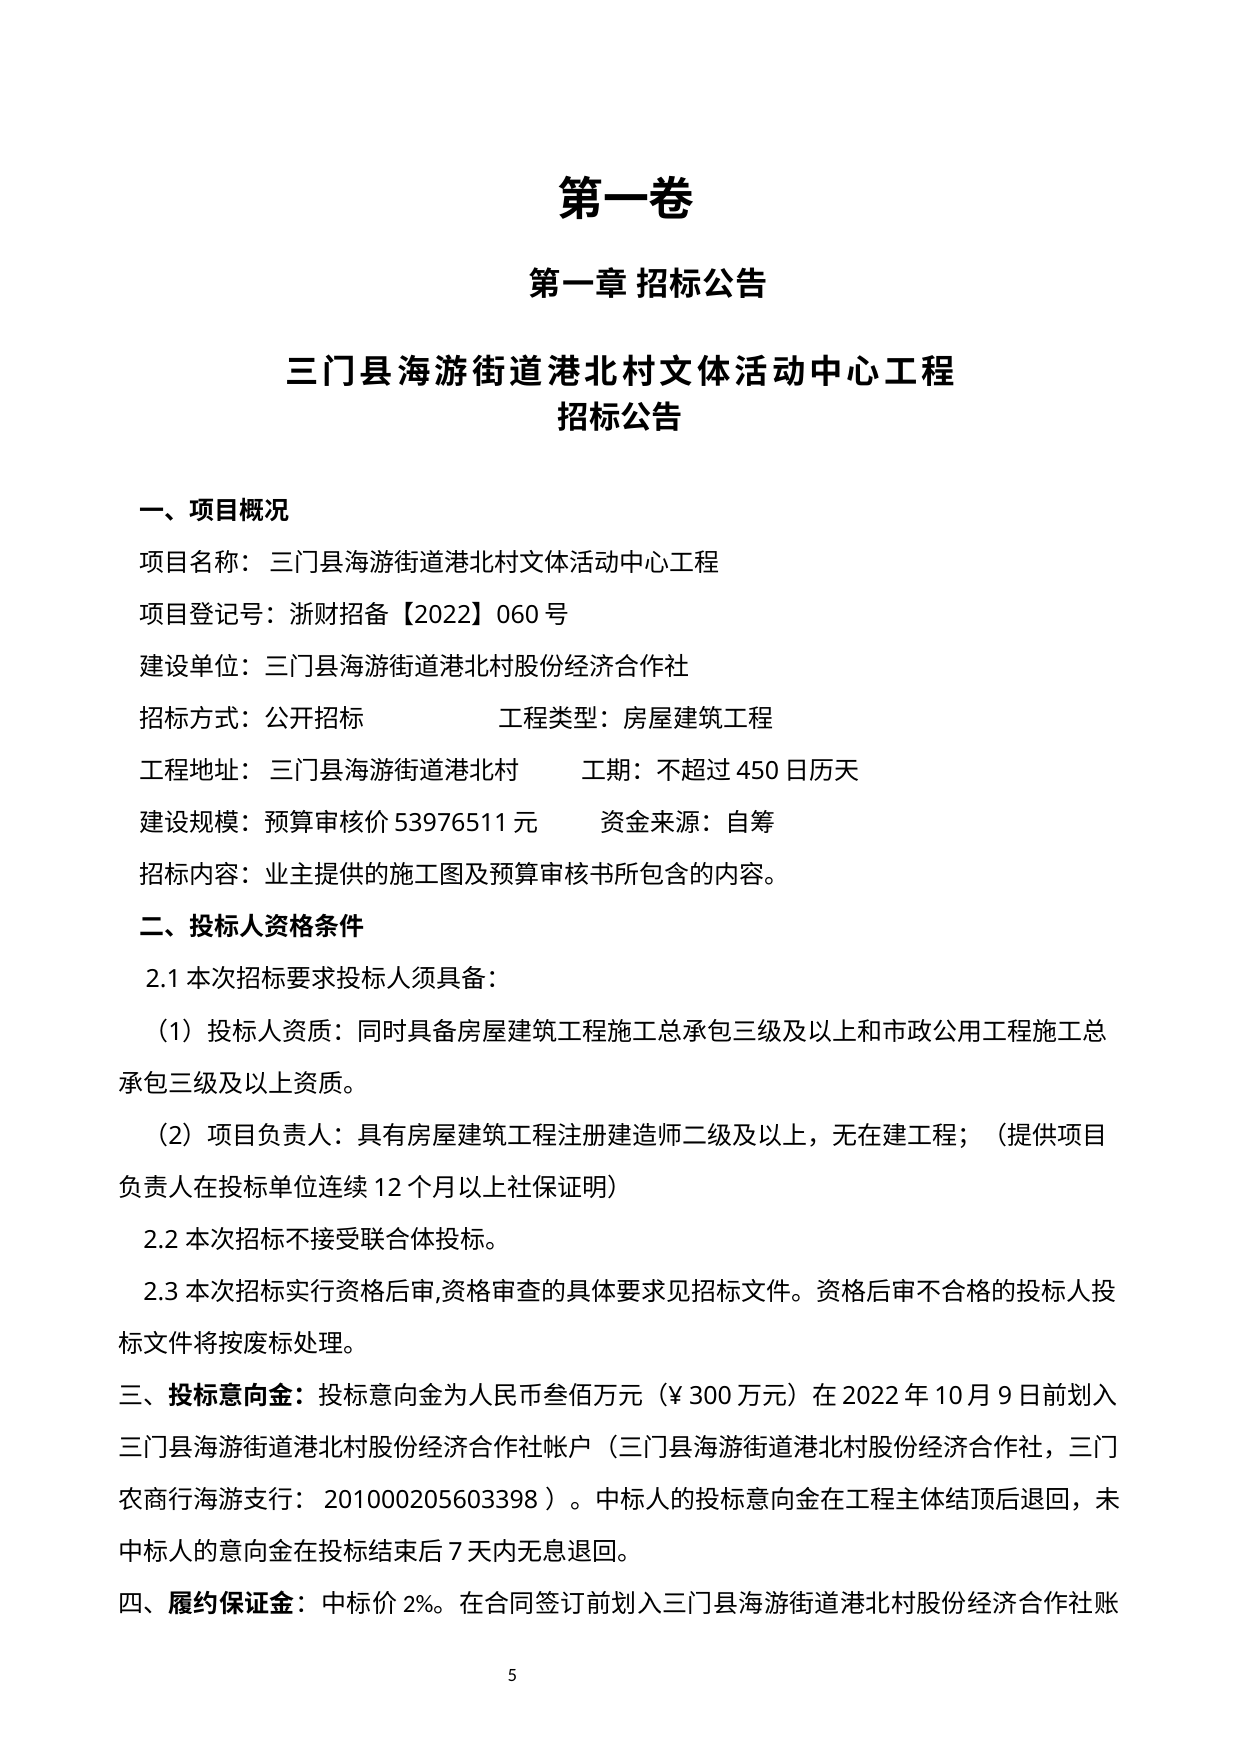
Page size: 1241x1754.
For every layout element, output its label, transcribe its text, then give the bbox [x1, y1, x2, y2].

text 建设单位：三门县海游街道港北村股份经济合作社 [118, 634, 1122, 686]
text 项目名称： 三门县海游街道港北村文体活动中心工程 [118, 529, 1122, 582]
text 第一章 招标公告 [508, 261, 1122, 304]
subtitle 第一卷 [118, 162, 1122, 228]
subtitle 招标公告 [118, 393, 1122, 438]
text 三门县海游街道港北村文体活动中心工程 [118, 344, 1122, 393]
text 2.3 本次招标实行资格后审,资格审查的具体要求见招标文件。资格后审不合格的投标人投标文件将按废标处理。 [118, 1259, 1122, 1363]
text 工程地址： 三门县海游街道港北村 工期：不超过450日历天 [118, 738, 1122, 790]
text 一、项目概况 [118, 477, 1122, 529]
text 建设规模：预算审核价53976511元 资金来源：自筹 [118, 790, 1122, 842]
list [118, 1571, 1122, 1623]
text （1）投标人资质：同时具备房屋建筑工程施工总承包三级及以上和市政公用工程施工总承包三级及以上资质。 [118, 998, 1122, 1102]
text 项目登记号：浙财招备【2022】060号 [118, 582, 1122, 634]
text 招标内容：业主提供的施工图及预算审核书所包含的内容。 [118, 842, 1122, 894]
text 2.1本次招标要求投标人须具备： [118, 946, 1122, 998]
text 二、投标人资格条件 [118, 894, 1122, 946]
text （2）项目负责人：具有房屋建筑工程注册建造师二级及以上，无在建工程；（提供项目负责人在投标单位连续12个月以上社保证明） [118, 1102, 1122, 1207]
text 2.2 本次招标不接受联合体投标。 [118, 1207, 1122, 1259]
text 招标方式：公开招标 工程类型：房屋建筑工程 [118, 686, 1122, 738]
list 投标意向金：投标意向金为人民币叁佰万元（¥ 300万元）在2022年10月9日前划入三门县海游街道港北村股份经济合作社帐户（三门县海游街道港北村股份经济合作社，三门农商行海游支行： 201000205603398 ）。中标人的投标意向金在工程主体结顶后退回，未中标人的意向金在投标结束后7天内无息退回。 [118, 1363, 1122, 1571]
